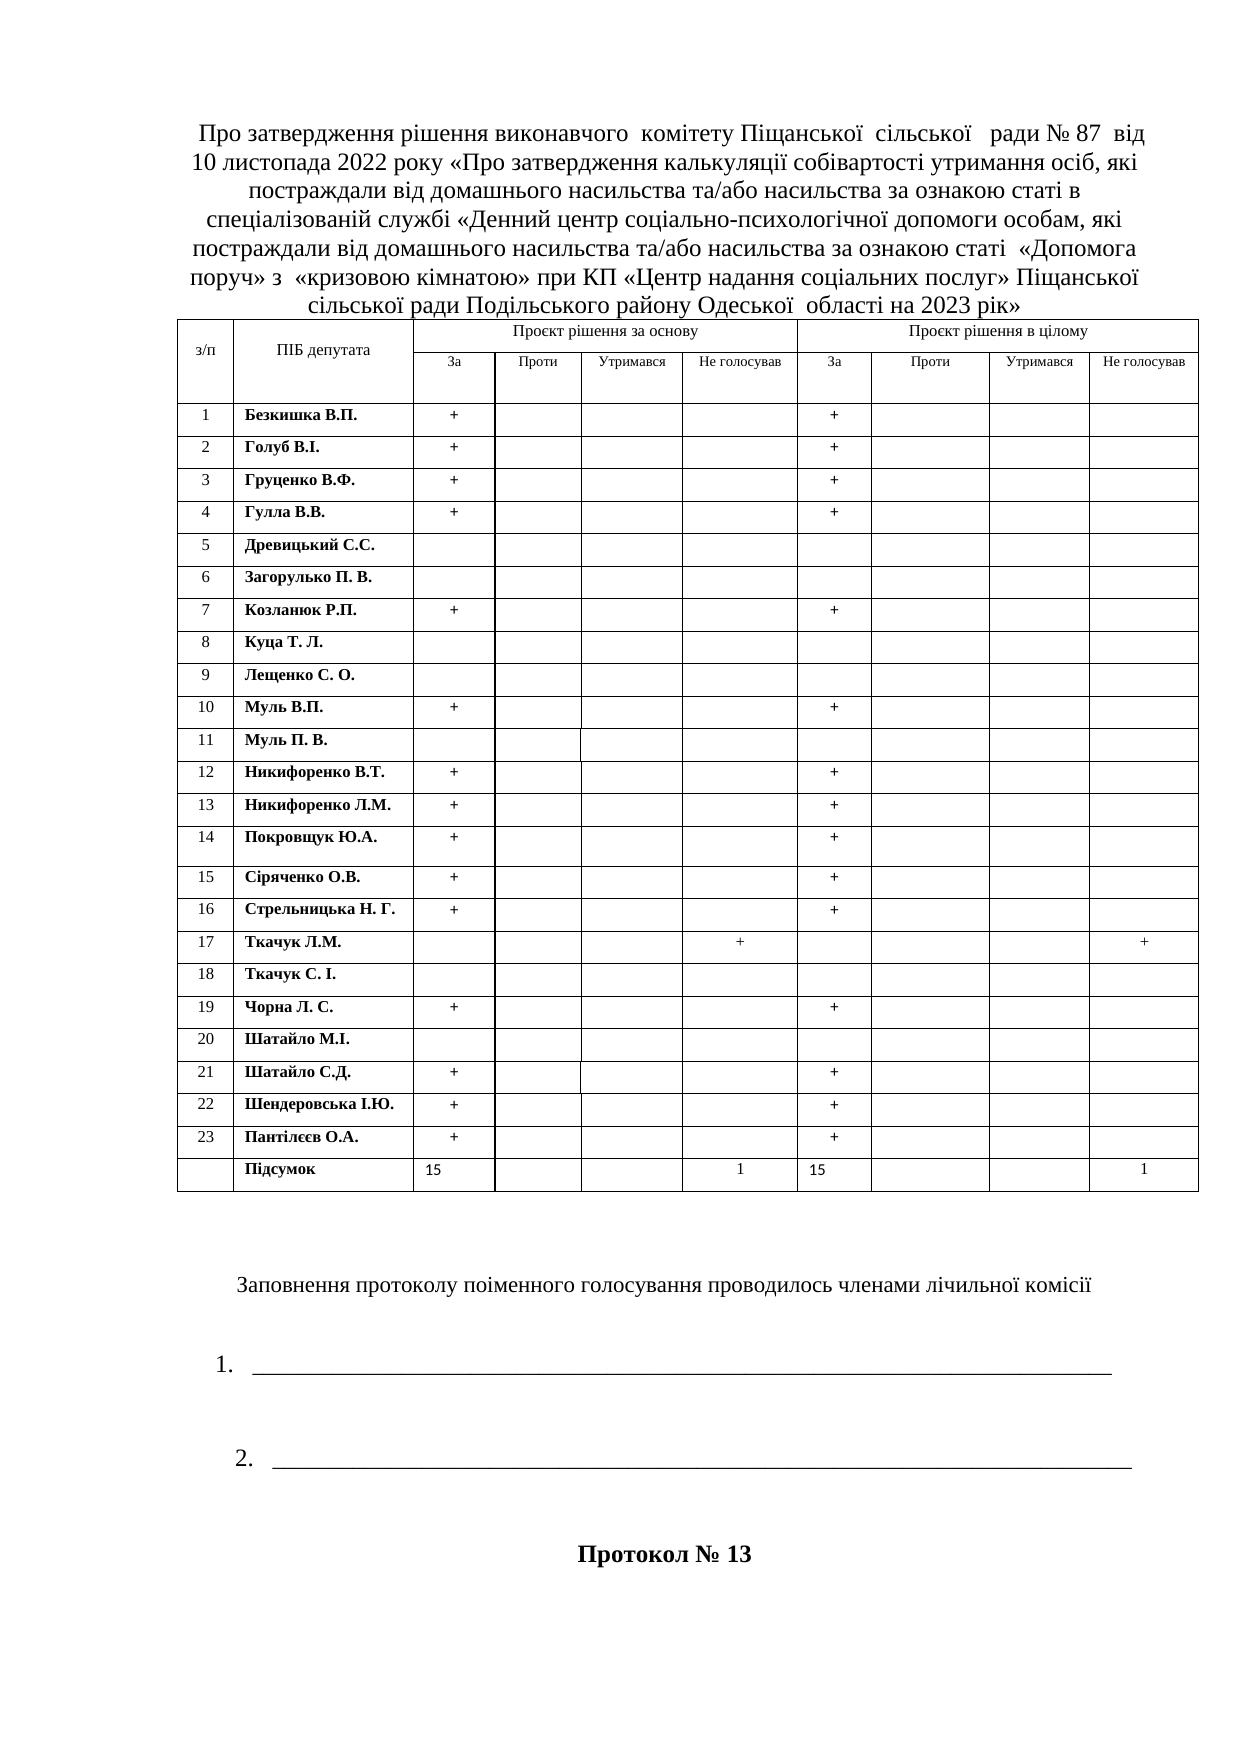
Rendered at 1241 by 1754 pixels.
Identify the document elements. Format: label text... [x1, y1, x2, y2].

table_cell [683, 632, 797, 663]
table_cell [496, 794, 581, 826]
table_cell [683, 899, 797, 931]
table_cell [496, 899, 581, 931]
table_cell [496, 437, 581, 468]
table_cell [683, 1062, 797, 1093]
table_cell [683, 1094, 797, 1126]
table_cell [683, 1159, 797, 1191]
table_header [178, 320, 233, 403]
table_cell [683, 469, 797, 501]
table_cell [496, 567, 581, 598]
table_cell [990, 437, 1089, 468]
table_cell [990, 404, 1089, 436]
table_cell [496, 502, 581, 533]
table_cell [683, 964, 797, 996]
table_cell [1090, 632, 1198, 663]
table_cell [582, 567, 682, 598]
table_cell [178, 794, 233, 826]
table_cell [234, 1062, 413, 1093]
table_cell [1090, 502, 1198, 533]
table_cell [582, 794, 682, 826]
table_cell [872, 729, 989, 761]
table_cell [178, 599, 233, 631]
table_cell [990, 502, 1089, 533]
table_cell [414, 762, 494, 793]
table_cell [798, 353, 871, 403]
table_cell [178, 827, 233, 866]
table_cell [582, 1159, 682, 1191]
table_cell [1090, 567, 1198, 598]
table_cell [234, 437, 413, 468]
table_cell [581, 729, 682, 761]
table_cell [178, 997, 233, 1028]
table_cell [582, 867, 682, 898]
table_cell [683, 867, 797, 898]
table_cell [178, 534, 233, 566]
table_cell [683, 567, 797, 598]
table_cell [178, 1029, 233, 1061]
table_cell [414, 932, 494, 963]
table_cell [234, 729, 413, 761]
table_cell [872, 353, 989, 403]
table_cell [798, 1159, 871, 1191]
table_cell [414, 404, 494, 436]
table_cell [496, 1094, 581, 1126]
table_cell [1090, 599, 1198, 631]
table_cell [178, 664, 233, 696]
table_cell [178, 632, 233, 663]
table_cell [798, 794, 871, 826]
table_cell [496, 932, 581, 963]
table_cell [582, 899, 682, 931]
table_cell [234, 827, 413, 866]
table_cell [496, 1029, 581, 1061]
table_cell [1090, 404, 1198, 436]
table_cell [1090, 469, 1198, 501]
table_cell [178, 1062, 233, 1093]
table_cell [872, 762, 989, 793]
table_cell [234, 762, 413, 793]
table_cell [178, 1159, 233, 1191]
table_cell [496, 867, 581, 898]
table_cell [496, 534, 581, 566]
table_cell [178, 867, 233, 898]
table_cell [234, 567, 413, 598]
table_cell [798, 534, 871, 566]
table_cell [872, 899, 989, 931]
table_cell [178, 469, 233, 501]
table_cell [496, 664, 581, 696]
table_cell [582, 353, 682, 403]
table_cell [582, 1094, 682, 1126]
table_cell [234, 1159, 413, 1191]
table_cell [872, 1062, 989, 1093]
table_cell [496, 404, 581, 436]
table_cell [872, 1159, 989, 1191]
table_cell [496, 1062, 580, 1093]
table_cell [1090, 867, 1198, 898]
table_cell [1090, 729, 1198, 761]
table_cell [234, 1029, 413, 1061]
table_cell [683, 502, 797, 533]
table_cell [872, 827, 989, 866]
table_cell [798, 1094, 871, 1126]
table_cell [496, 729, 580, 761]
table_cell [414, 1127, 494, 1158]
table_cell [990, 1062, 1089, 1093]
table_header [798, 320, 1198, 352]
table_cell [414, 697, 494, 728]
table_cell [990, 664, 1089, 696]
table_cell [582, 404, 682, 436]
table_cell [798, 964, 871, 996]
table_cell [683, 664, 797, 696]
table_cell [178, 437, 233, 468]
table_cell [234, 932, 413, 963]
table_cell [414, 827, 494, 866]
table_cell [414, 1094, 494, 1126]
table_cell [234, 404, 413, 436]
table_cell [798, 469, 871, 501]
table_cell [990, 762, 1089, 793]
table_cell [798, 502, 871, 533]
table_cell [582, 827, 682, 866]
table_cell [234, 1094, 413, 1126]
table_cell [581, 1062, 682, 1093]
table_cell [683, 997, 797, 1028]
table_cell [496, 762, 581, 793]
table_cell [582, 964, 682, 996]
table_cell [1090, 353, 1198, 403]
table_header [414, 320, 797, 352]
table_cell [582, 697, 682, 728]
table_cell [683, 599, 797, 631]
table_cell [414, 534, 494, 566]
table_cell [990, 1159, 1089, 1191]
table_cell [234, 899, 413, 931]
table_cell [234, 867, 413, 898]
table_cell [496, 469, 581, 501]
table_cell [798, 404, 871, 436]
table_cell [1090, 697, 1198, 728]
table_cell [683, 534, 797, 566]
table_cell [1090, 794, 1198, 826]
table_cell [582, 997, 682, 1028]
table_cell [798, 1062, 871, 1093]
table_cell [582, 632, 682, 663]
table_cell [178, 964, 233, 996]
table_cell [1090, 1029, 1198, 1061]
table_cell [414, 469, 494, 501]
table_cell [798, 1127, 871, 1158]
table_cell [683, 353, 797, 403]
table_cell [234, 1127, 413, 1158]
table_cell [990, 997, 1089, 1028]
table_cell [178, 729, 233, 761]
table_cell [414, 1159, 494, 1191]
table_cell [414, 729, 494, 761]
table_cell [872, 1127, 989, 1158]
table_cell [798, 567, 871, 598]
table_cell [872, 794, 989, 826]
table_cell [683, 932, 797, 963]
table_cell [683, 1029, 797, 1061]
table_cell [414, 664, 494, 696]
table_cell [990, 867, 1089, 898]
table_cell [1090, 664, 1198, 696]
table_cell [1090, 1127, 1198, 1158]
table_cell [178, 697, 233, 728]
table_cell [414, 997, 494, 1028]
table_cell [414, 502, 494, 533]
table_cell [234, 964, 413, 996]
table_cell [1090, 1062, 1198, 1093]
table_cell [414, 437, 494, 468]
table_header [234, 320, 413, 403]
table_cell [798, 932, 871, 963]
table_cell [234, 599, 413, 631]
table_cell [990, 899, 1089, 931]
list ___________________________________________________________________________ [215, 1349, 1152, 1378]
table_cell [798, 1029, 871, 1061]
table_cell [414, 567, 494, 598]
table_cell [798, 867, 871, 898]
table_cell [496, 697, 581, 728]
text Заповнення протоколу поіменного голосування проводилось членами лічильної комісії [177, 1271, 1152, 1297]
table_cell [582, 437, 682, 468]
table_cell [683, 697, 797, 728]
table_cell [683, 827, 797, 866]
list ___________________________________________________________________________ [215, 1443, 1152, 1472]
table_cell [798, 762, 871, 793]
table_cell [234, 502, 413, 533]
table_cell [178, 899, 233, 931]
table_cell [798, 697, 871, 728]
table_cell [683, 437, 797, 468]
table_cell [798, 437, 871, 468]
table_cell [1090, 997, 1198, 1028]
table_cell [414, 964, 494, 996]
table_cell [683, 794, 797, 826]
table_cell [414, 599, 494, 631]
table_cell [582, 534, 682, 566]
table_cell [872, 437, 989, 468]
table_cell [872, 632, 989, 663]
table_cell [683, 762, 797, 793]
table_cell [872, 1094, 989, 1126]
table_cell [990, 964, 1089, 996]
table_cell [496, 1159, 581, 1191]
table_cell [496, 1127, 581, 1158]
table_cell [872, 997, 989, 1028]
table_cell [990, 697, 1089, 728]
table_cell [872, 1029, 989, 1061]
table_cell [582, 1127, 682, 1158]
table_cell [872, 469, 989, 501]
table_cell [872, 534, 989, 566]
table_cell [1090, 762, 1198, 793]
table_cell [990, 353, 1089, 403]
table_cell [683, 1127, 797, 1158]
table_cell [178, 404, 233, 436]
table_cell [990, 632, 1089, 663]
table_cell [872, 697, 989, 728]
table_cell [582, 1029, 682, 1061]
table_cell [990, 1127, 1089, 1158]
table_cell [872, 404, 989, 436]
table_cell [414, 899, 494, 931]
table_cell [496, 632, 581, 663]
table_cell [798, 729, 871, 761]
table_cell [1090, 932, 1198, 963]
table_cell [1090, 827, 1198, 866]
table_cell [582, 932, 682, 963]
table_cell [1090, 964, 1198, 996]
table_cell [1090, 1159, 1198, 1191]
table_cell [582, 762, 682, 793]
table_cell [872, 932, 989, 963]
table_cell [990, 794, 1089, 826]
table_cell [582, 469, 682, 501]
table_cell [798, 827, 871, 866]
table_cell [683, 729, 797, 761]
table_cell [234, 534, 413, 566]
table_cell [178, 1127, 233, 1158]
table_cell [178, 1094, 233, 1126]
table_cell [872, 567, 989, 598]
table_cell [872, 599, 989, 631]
text Протокол № 13 [177, 1539, 1152, 1567]
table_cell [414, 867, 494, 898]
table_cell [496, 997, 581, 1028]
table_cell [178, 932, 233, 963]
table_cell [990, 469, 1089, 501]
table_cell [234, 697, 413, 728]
text Про затвердження рішення виконавчого комітету Піщанської сільської ради № 87 від 10 листопада 2022 року «Про затвердження калькуляції собівартості утримання осіб, які постраждали від домашнього насильства та/або насильства за ознакою статі в спеціалізованій службі «Денний центр соціально-психологічної допомоги особам, які постраждали від домашнього насильства та/або насильства за ознакою статі «Допомога поруч» з «кризовою кімнатою» при КП «Центр надання соціальних послуг» Піщанської сільської ради Подільського району Одеської області на 2023 рік» [177, 118, 1152, 319]
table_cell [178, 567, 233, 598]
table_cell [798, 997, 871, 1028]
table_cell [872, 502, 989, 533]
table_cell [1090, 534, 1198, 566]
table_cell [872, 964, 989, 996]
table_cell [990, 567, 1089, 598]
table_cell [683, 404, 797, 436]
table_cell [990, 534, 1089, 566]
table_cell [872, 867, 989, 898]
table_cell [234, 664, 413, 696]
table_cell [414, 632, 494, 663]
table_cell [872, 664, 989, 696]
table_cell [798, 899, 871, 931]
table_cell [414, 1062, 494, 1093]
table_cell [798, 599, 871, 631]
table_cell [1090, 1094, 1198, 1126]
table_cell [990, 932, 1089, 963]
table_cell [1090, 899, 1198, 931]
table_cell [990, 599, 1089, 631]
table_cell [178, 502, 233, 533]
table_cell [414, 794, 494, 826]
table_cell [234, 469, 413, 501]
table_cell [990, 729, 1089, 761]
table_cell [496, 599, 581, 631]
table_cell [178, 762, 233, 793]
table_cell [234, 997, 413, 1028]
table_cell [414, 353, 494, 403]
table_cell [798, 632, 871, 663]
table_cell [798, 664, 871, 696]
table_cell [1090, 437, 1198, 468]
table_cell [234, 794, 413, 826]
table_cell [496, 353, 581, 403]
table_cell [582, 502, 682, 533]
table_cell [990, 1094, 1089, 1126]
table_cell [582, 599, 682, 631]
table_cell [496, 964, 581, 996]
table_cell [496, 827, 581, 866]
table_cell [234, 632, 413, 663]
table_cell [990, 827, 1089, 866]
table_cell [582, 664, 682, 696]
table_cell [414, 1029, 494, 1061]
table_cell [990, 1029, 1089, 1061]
